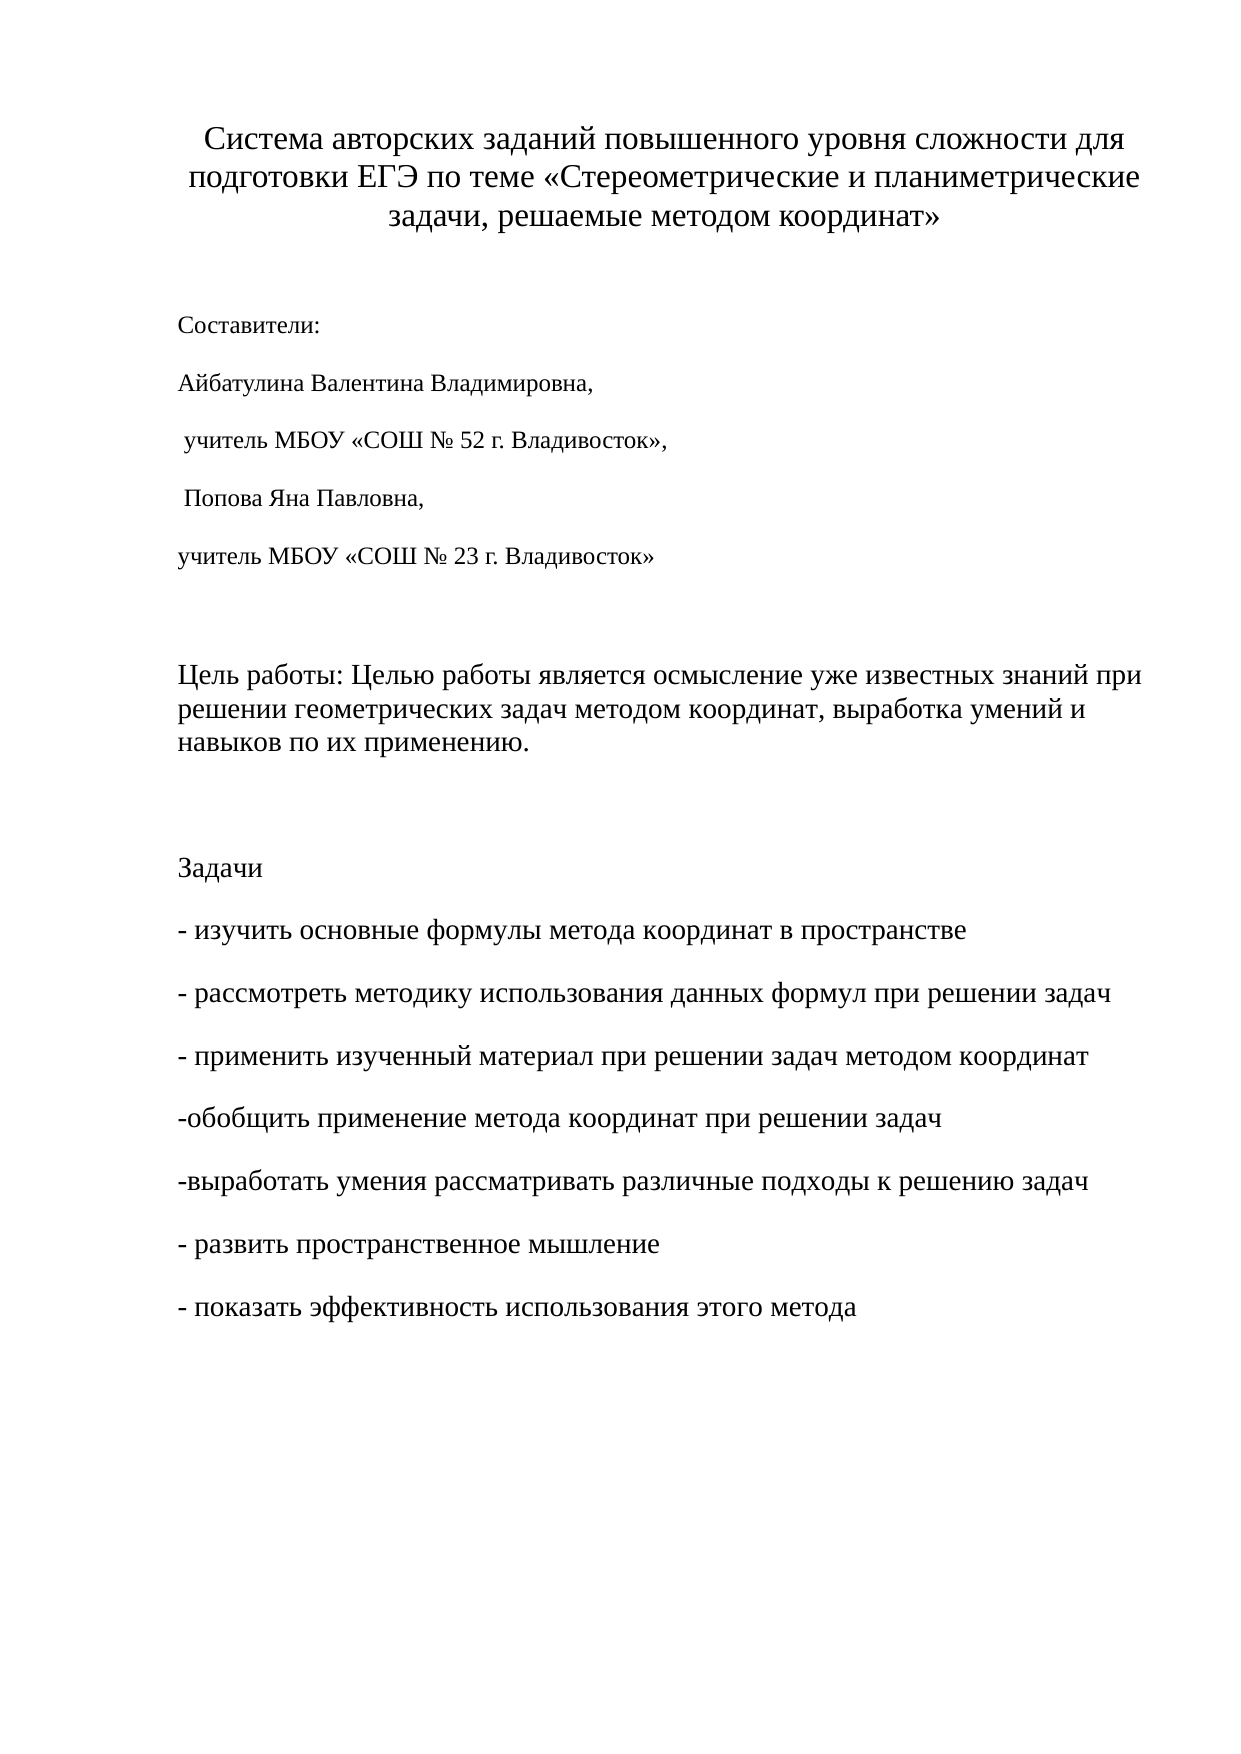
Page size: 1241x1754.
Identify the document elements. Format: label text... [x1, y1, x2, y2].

text Система авторских заданий повышенного уровня сложности для подготовки ЕГЭ по теме «Стереометрические и планиметрические задачи, решаемые методом координат» [177, 118, 1152, 233]
text Составители: [177, 310, 1152, 338]
text -обобщить применение метода координат при решении задач [177, 1101, 1152, 1134]
text Цель работы: Целью работы является осмысление уже известных знаний при решении геометрических задач методом координат, выработка умений и навыков по их применению. [177, 657, 1152, 758]
text - изучить основные формулы метода координат в пространстве [177, 912, 1152, 946]
text - показать эффективность использования этого метода [177, 1289, 1152, 1322]
text -выработать умения рассматривать различные подходы к решению задач [177, 1163, 1152, 1197]
text - развить пространственное мышление [177, 1226, 1152, 1259]
text учитель МБОУ «СОШ № 23 г. Владивосток» [177, 541, 1152, 570]
text учитель МБОУ «СОШ № 52 г. Владивосток», [177, 426, 1152, 454]
text - рассмотреть методику использования данных формул при решении задач [177, 975, 1152, 1009]
text Задачи [177, 850, 1152, 883]
text Попова Яна Павловна, [177, 483, 1152, 512]
text - применить изученный материал при решении задач методом координат [177, 1038, 1152, 1071]
text Айбатулина Валентина Владимировна, [177, 368, 1152, 396]
